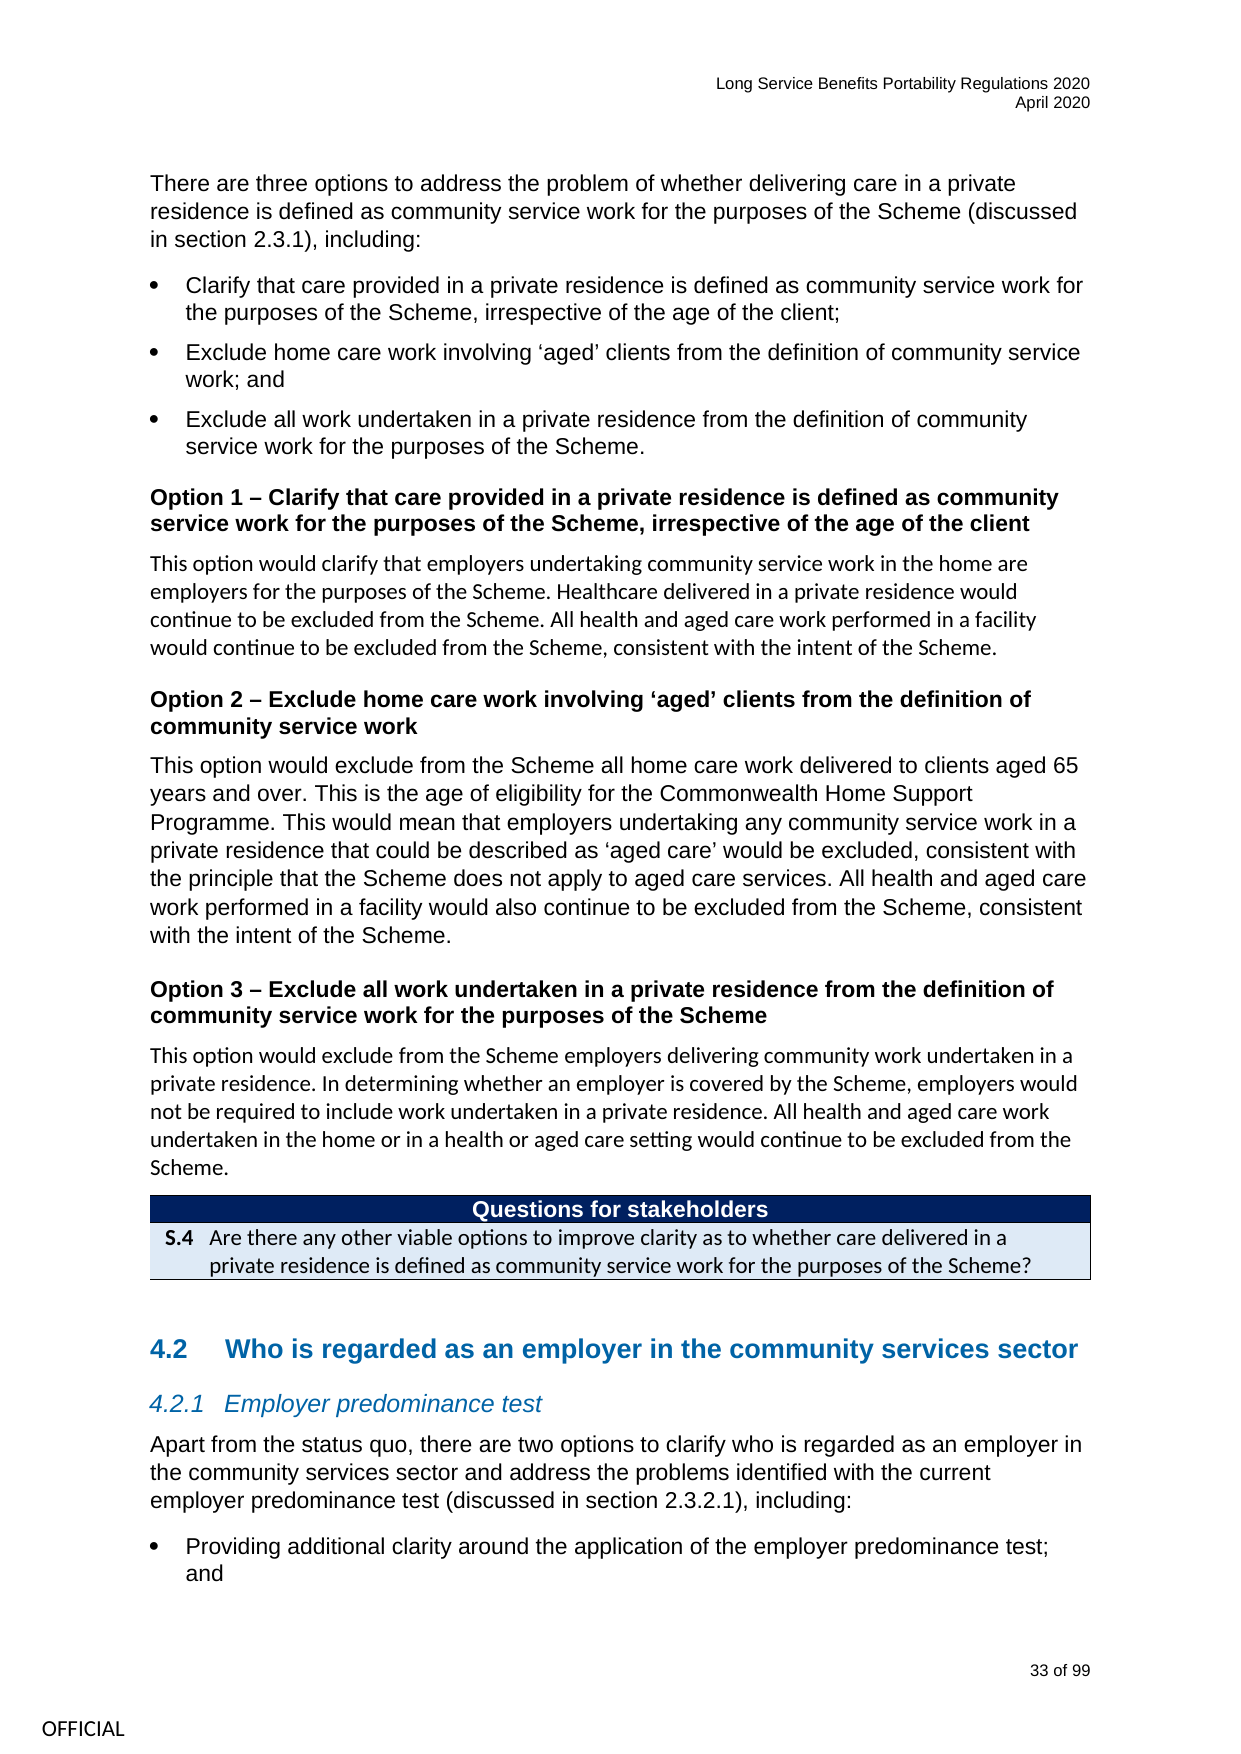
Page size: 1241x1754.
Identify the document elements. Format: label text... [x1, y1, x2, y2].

text This option would exclude from the Scheme employers delivering community work undertaken in a private residence. In determining whether an employer is covered by the Scheme, employers would not be required to include work undertaken in a private residence. All health and aged care work undertaken in the home or in a health or aged care setting would continue to be excluded from the Scheme. [150, 1041, 1090, 1181]
text This option would exclude from the Scheme all home care work delivered to clients aged 65 years and over. This is the age of eligibility for the Commonwealth Home Support Programme. This would mean that employers undertaking any community service work in a private residence that could be described as ‘aged care’ would be excluded, consistent with the principle that the Scheme does not apply to aged care services. All health and aged care work performed in a facility would also continue to be excluded from the Scheme, consistent with the intent of the Scheme. [150, 752, 1090, 948]
list Providing additional clarity around the application of the employer predominance test; and [150, 1532, 1090, 1587]
table_cell S.4 Are there any other viable options to improve clarity as to whether care delivered in a private residence is defined as community service work for the purposes of the Scheme? [150, 1223, 1090, 1279]
subtitle Option 2 – Exclude home care work involving ‘aged’ clients from the definition of community service work [150, 686, 1090, 739]
subtitle Employer predominance test [149, 1389, 1090, 1418]
text This option would clarify that employers undertaking community service work in the home are employers for the purposes of the Scheme. Healthcare delivered in a private residence would continue to be excluded from the Scheme. All health and aged care work performed in a facility would continue to be excluded from the Scheme, consistent with the intent of the Scheme. [150, 549, 1090, 661]
list Exclude home care work involving ‘aged’ clients from the definition of community service work; and [150, 338, 1090, 392]
subtitle Option 3 – Exclude all work undertaken in a private residence from the definition of community service work for the purposes of the Scheme [150, 976, 1090, 1028]
list Clarify that care provided in a private residence is defined as community service work for the purposes of the Scheme, irrespective of the age of the client; [150, 272, 1090, 326]
subtitle Who is regarded as an employer in the community services sector [150, 1333, 1090, 1364]
table_header Questions for stakeholders [150, 1196, 1090, 1222]
text There are three options to address the problem of whether delivering care in a private residence is defined as community service work for the purposes of the Scheme (discussed in section 2.3.1), including: [150, 169, 1090, 253]
list Exclude all work undertaken in a private residence from the definition of community service work for the purposes of the Scheme. [150, 405, 1090, 459]
text Apart from the status quo, there are two options to clarify who is regarded as an employer in the community services sector and address the problems identified with the current employer predominance test (discussed in section 2.3.2.1), including: [150, 1431, 1090, 1514]
subtitle Option 1 – Clarify that care provided in a private residence is defined as community service work for the purposes of the Scheme, irrespective of the age of the client [150, 484, 1090, 537]
